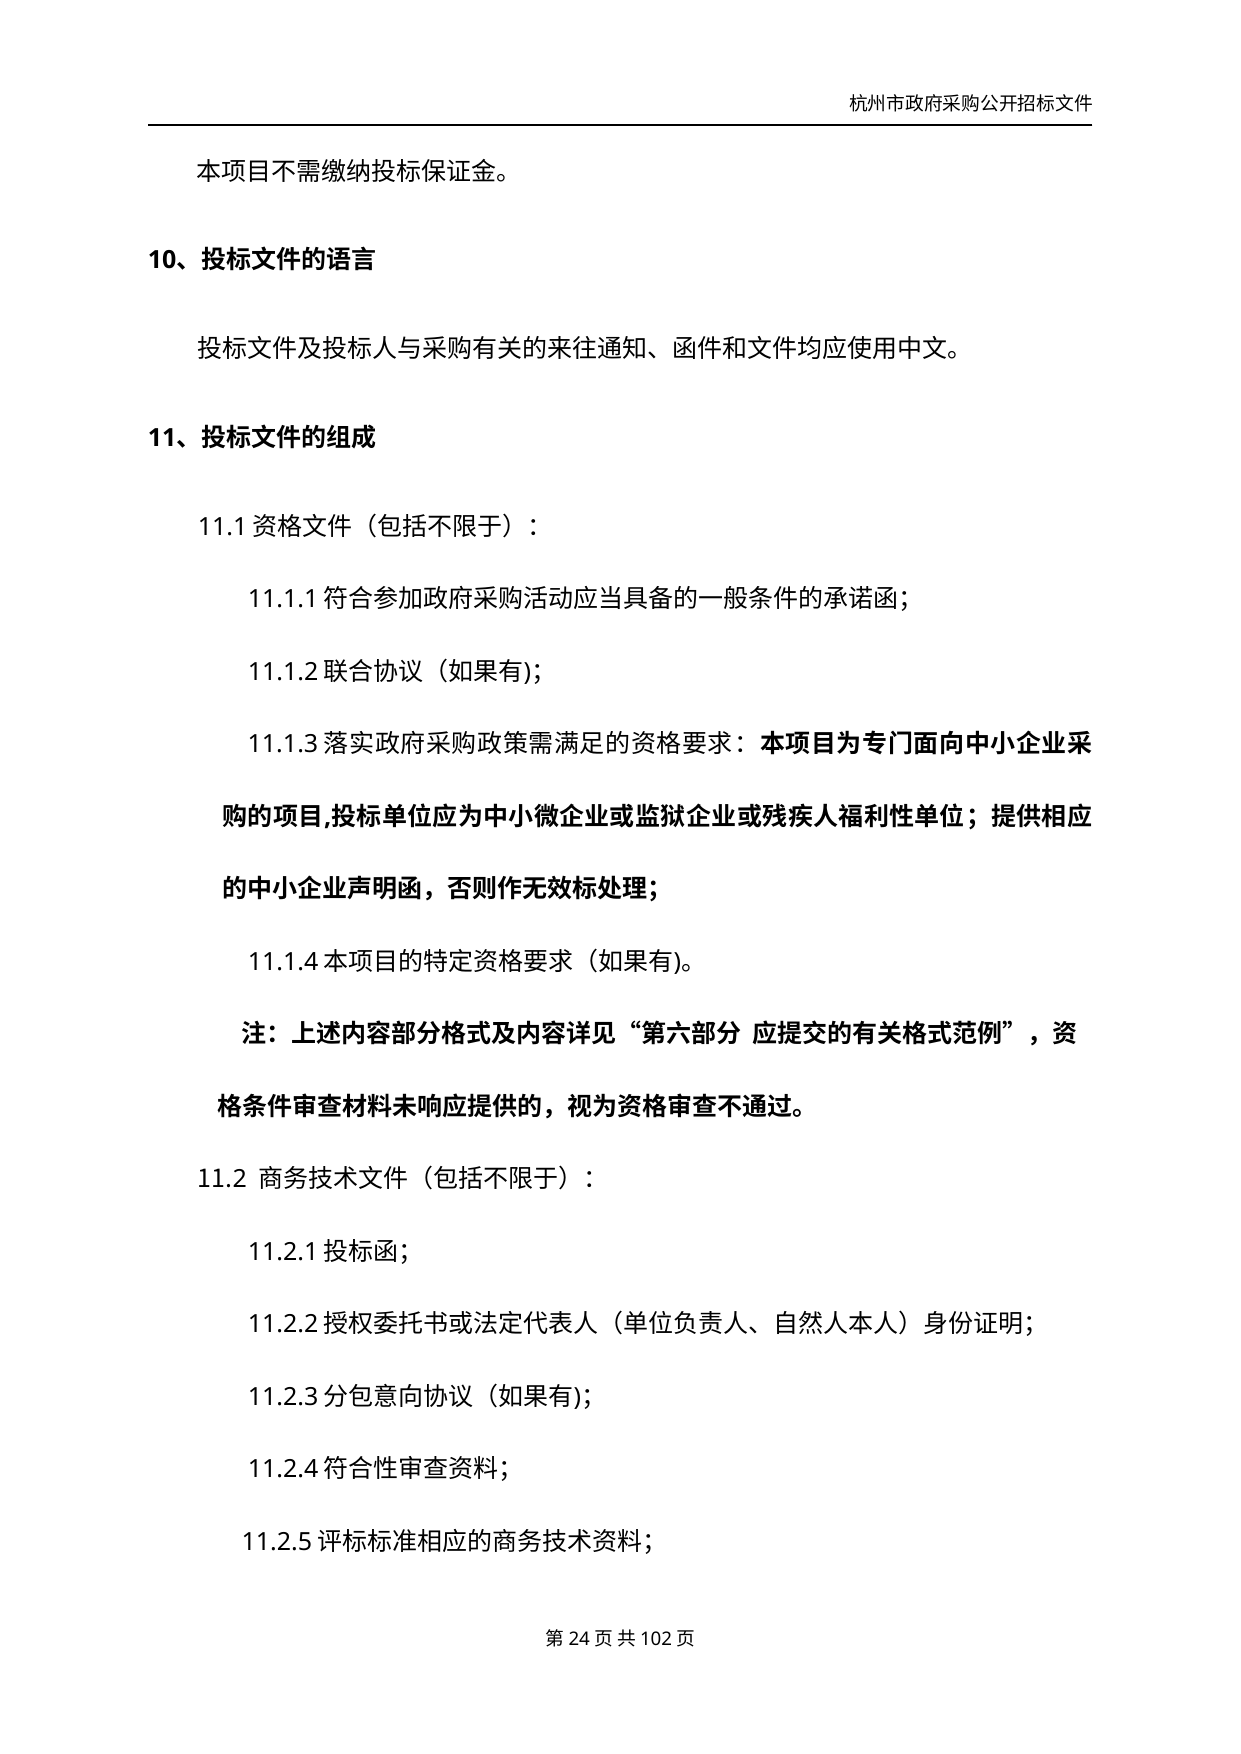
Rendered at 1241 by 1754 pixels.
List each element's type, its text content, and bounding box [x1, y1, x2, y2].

text 11.1.3落实政府采购政策需满足的资格要求：本项目为专门面向中小企业采购的项目,投标单位应为中小微企业或监狱企业或残疾人福利性单位；提供相应的中小企业声明函，否则作无效标处理； [222, 724, 1092, 905]
text 11.1.4本项目的特定资格要求（如果有)。 [148, 941, 1092, 977]
text 11.2 商务技术文件（包括不限于）： [148, 1159, 1092, 1195]
text 11、投标文件的组成 [148, 417, 1092, 454]
text 11.1资格文件（包括不限于）： [148, 506, 1092, 542]
text 11.2.1投标函； [148, 1231, 1092, 1267]
text 11.2.5评标标准相应的商务技术资料； [191, 1521, 1092, 1557]
subtitle 注：上述内容部分格式及内容详见“第六部分 应提交的有关格式范例”，资格条件审查材料未响应提供的，视为资格审查不通过。 [217, 1014, 1092, 1122]
text 11.2.4符合性审查资料； [148, 1449, 1092, 1485]
text 11.1.2联合协议（如果有)； [148, 651, 1092, 687]
text 11.2.3分包意向协议（如果有)； [148, 1376, 1092, 1412]
text 11.1.1符合参加政府采购活动应当具备的一般条件的承诺函； [148, 579, 1092, 615]
text 本项目不需缴纳投标保证金。 [148, 151, 1092, 187]
text 投标文件及投标人与采购有关的来往通知、函件和文件均应使用中文。 [148, 329, 1092, 365]
text 10、投标文件的语言 [148, 240, 1092, 276]
text 11.2.2授权委托书或法定代表人（单位负责人、自然人本人）身份证明； [148, 1304, 1092, 1340]
